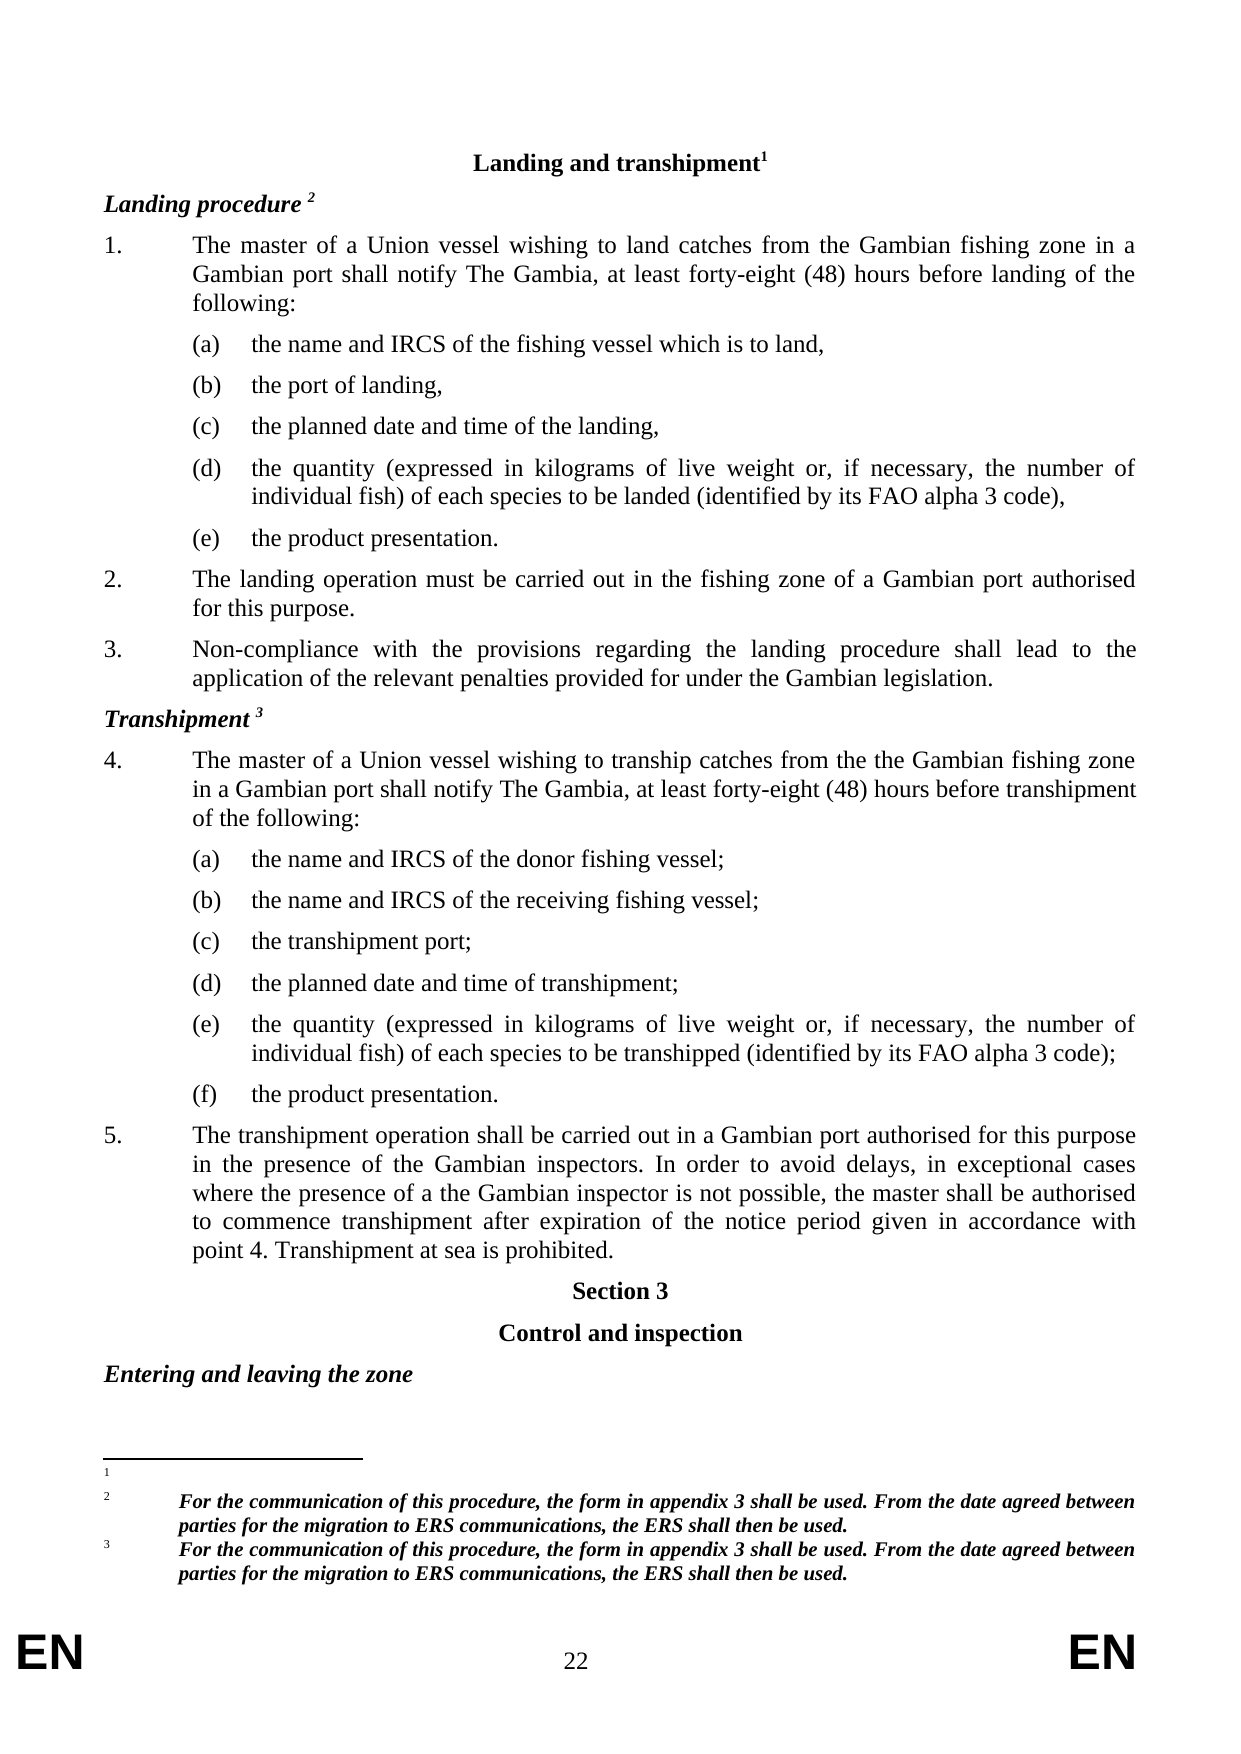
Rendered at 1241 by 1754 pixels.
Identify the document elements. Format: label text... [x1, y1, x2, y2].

list The master of a Union vessel wishing to tranship catches from the the Gambian fishing zone in a Gambian port shall notify The Gambia, at least forty-eight (48) hours before transhipment of the following: [103, 745, 1137, 831]
text Section 3 [103, 1276, 1137, 1305]
list Non-compliance with the provisions regarding the landing procedure shall lead to the application of the relevant penalties provided for under the Gambian legislation. [103, 634, 1137, 691]
list The landing operation must be carried out in the fishing zone of a Gambian port authorised for this purpose. [103, 564, 1137, 621]
text Landing and transhipment [103, 148, 1137, 176]
text the quantity (expressed in kilograms of live weight or, if necessary, the number of individual fish) of each species to be landed (identified by its FAO alpha 3 code), [192, 453, 1137, 510]
text the product presentation. [192, 1079, 1137, 1108]
text the planned date and time of the landing, [192, 411, 1137, 440]
text the name and IRCS of the receiving fishing vessel; [192, 885, 1137, 914]
text the planned date and time of transhipment; [192, 968, 1137, 996]
text the transhipment port; [192, 926, 1137, 955]
text the port of landing, [192, 370, 1137, 399]
text Transhipment [103, 704, 1137, 733]
list the name and IRCS of the fishing vessel which is to land, [192, 329, 1137, 358]
text Control and inspection [103, 1318, 1137, 1346]
text the product presentation. [192, 523, 1137, 551]
text Entering and leaving the zone [103, 1359, 1137, 1388]
list The master of a Union vessel wishing to land catches from the Gambian fishing zone in a Gambian port shall notify The Gambia, at least forty-eight (48) hours before landing of the following: [103, 230, 1137, 316]
list The transhipment operation shall be carried out in a Gambian port authorised for this purpose in the presence of the Gambian inspectors. In order to avoid delays, in exceptional cases where the presence of a the Gambian inspector is not possible, the master shall be authorised to commence transhipment after expiration of the notice period given in accordance with point 4. Transhipment at sea is prohibited. [103, 1120, 1137, 1264]
text Landing procedure [103, 189, 1137, 218]
text the quantity (expressed in kilograms of live weight or, if necessary, the number of individual fish) of each species to be transhipped (identified by its FAO alpha 3 code); [192, 1009, 1137, 1066]
list the name and IRCS of the donor fishing vessel; [192, 844, 1137, 873]
